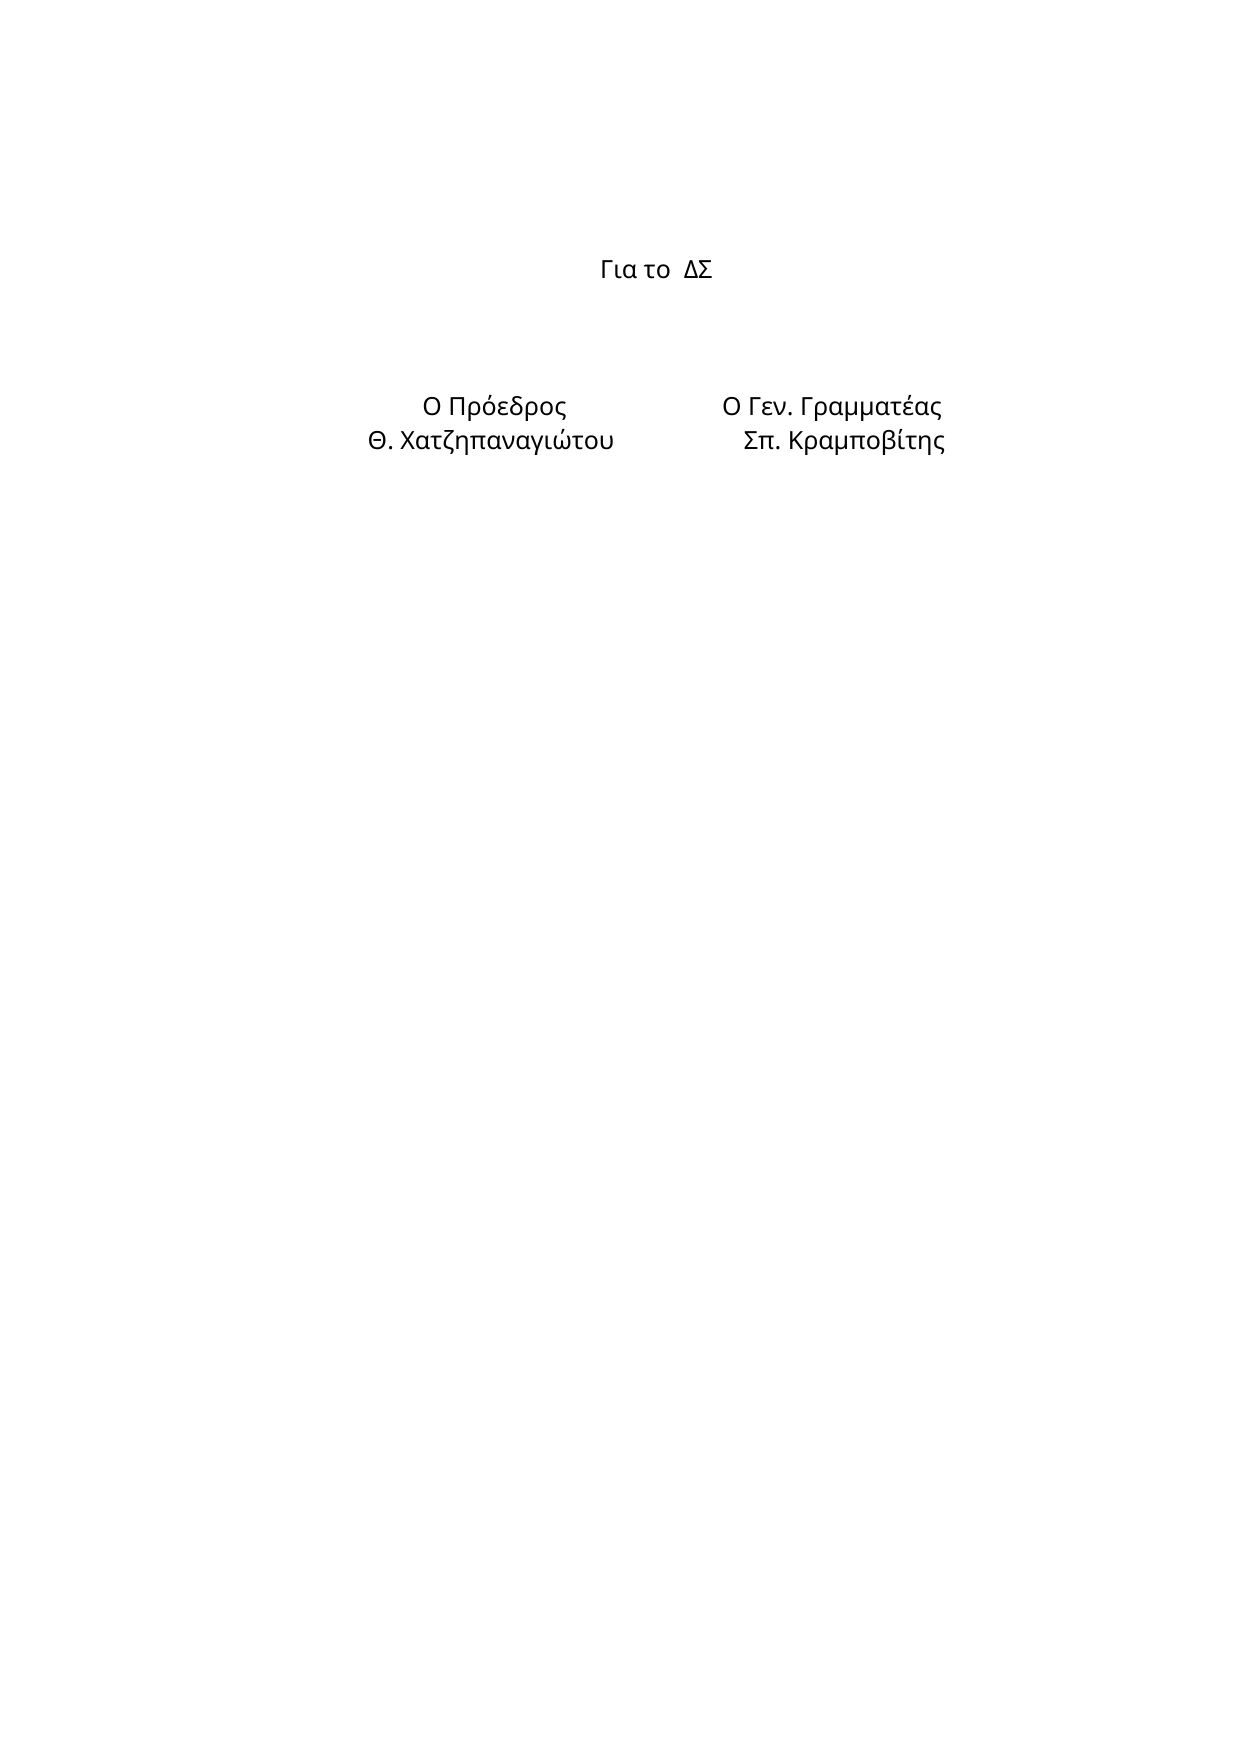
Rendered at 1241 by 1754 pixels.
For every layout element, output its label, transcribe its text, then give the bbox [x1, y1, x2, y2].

text Θ. Χατζηπαναγιώτου Σπ. Κραμποβίτης [131, 422, 1181, 457]
text Για το ΔΣ [131, 252, 1181, 286]
text Ο Πρόεδρος Ο Γεν. Γραμματέας [131, 388, 1181, 422]
